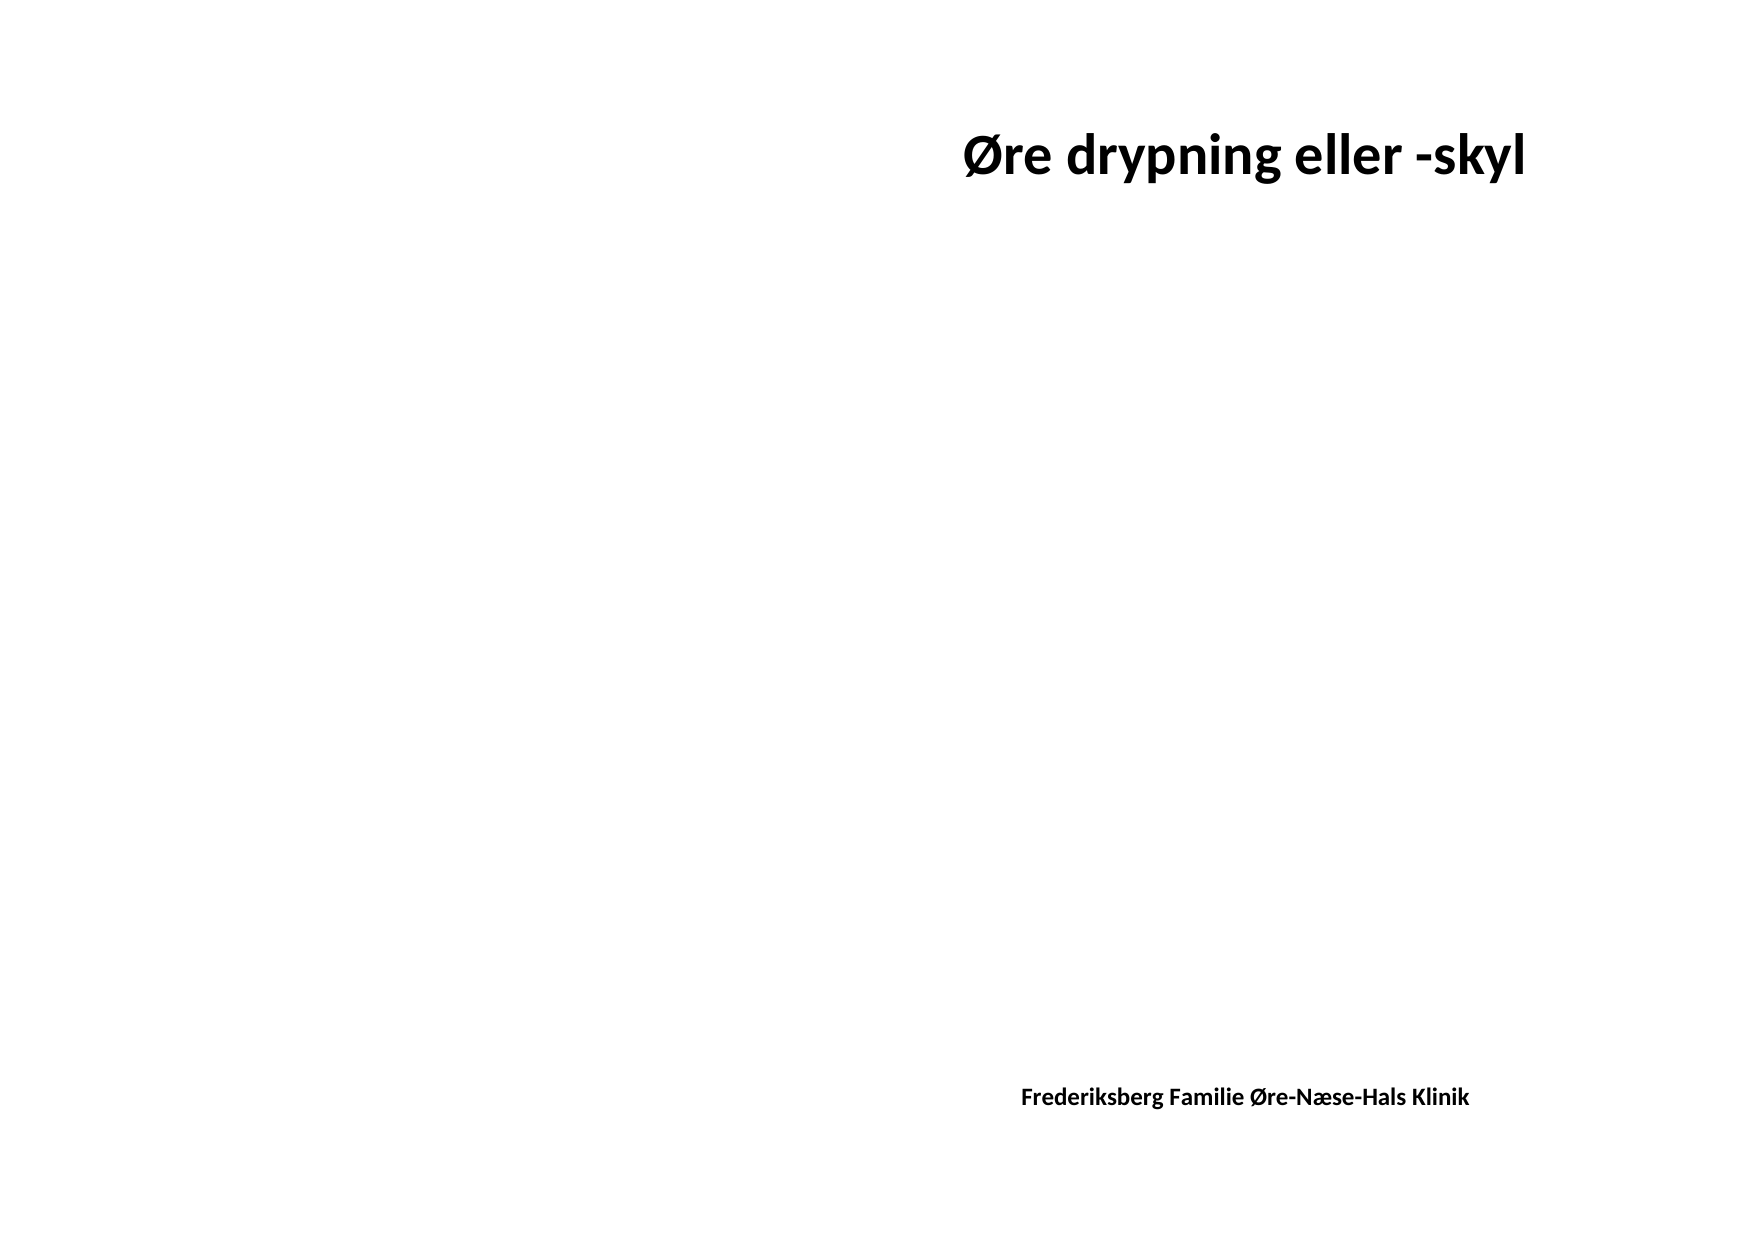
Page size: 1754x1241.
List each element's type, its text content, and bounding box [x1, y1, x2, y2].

text Øre drypning eller -skyl [914, 118, 1577, 189]
text Frederiksberg Familie Øre-Næse-Hals Klinik [914, 1082, 1577, 1112]
